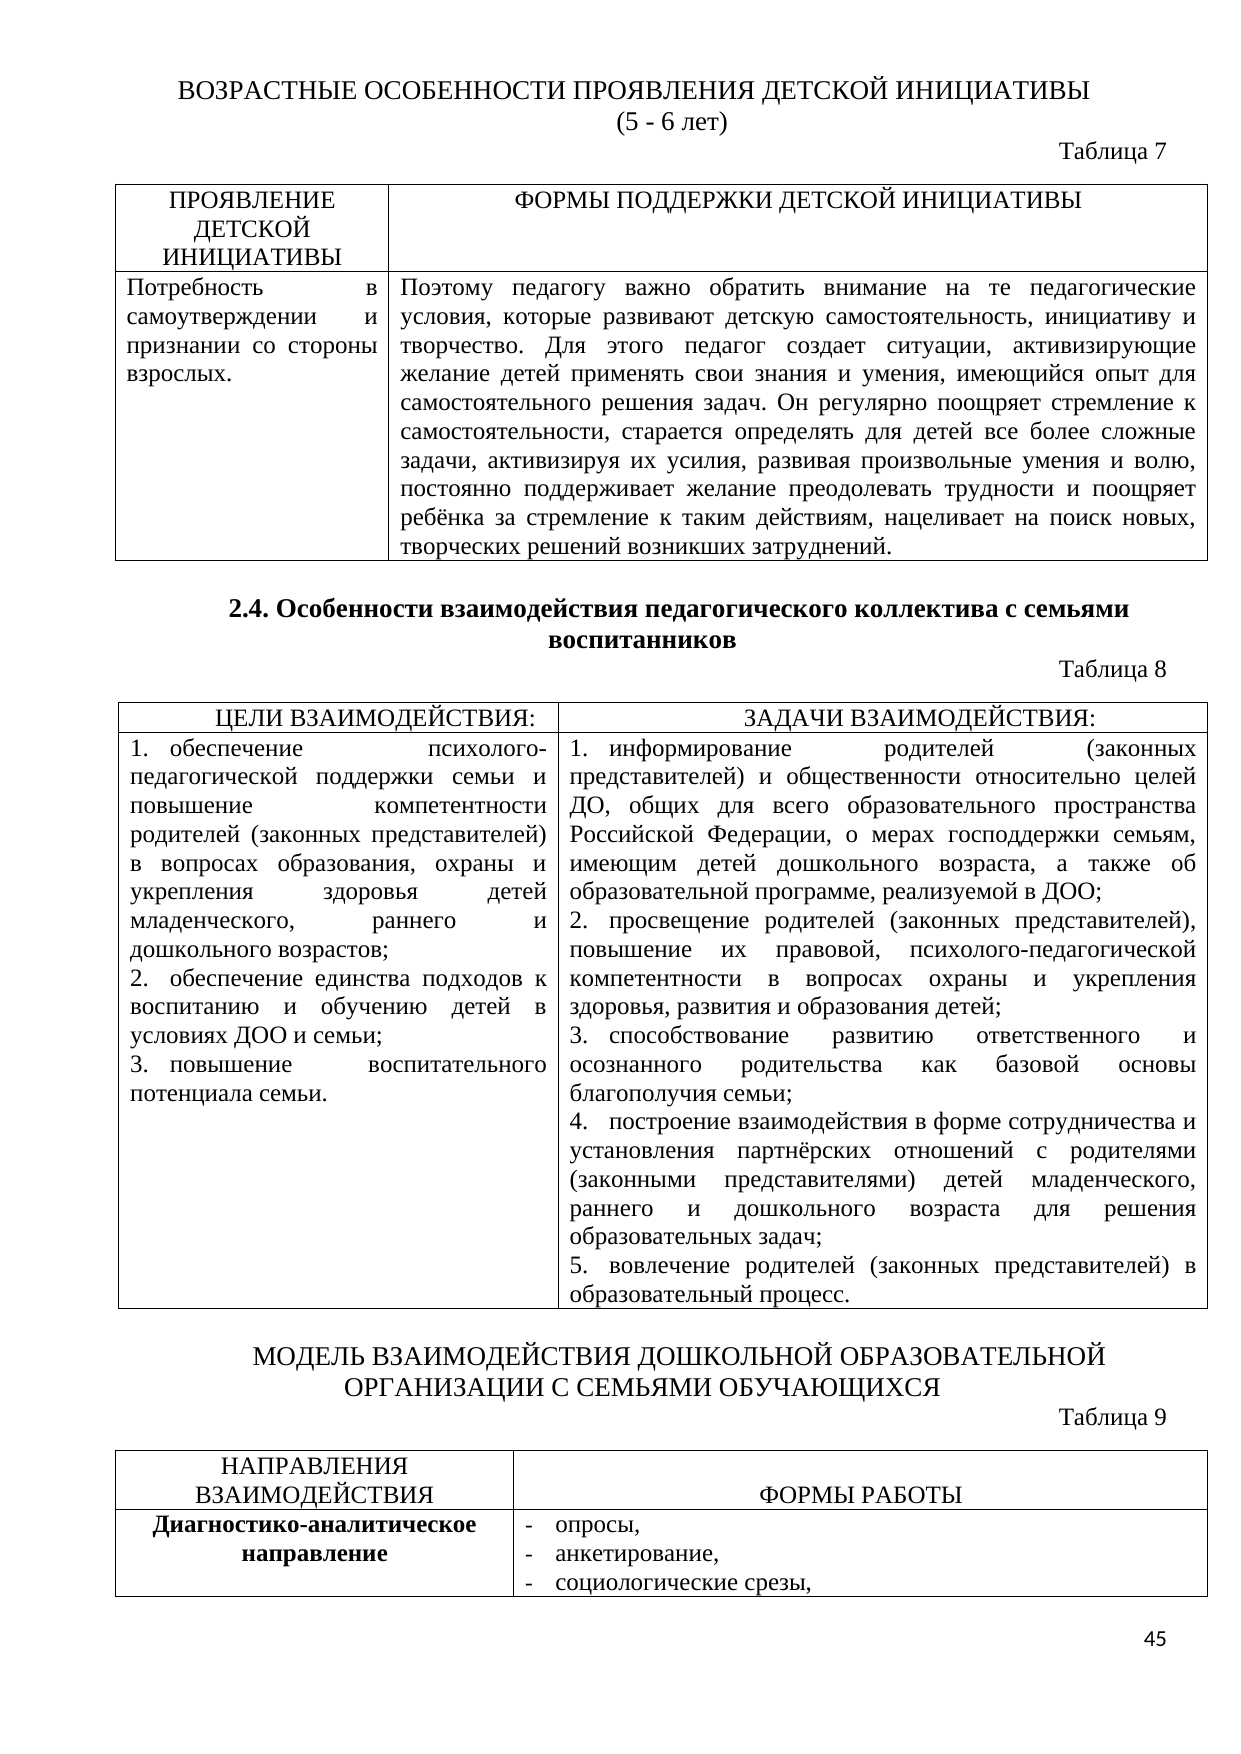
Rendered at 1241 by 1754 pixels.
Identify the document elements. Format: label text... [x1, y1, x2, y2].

text (5 - 6 лет) [177, 105, 1167, 136]
table_header ЦЕЛИ ВЗАИМОДЕЙСТВИЯ: [119, 703, 558, 732]
table_cell обеспечение психолого-педагогической поддержки семьи и повышение компетентности родителей (законных представителей) в вопросах образования, охраны и укрепления здоровья детей младенческого, раннего и дошкольного возрастов; обеспечение единства подходов к воспитанию и обучению детей в условиях ДОО и семьи; повышение воспитательного потенциала семьи. [119, 733, 558, 1308]
table_header Проявление детской инициативы [116, 185, 388, 271]
table_header Формы поддержки детской инициативы [389, 185, 1207, 271]
table_header Направления взаимодействия [116, 1451, 513, 1508]
table_header Формы работы [514, 1451, 1207, 1508]
text Возрастные особенности проявления детской инициативы [177, 74, 1167, 105]
table_cell Поэтому педагогу важно обратить внимание на те педагогические условия, которые развивают детскую самостоятельность, инициативу и творчество. Для этого педагог создает ситуации, активизирующие желание детей применять свои знания и умения, имеющийся опыт для самостоятельного решения задач. Он регулярно поощряет стремление к самостоятельности, старается определять для детей все более сложные задачи, активизируя их усилия, развивая произвольные умения и волю, постоянно поддерживает желание преодолевать трудности и поощряет ребёнка за стремление к таким действиям, нацеливает на поиск новых, творческих решений возникших затруднений. [389, 272, 1207, 560]
text 2.4. Особенности взаимодействия педагогического коллектива с семьями воспитанников [118, 592, 1167, 654]
table_cell Потребность в самоутверждении и признании со стороны взрослых. [116, 272, 388, 560]
text Таблица 7 [118, 136, 1167, 165]
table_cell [116, 1510, 513, 1596]
table_cell информирование родителей (законных представителей) и общественности относительно целей ДО, общих для всего образовательного пространства Российской Федерации, о мерах господдержки семьям, имеющим детей дошкольного возраста, а также об образовательной программе, реализуемой в ДОО; просвещение родителей (законных представителей), повышение их правовой, психолого-педагогической компетентности в вопросах охраны и укрепления здоровья, развития и образования детей; способствование развитию ответственного и осознанного родительства как базовой основы благополучия семьи; построение взаимодействия в форме сотрудничества и установления партнёрских отношений с родителями (законными представителями) детей младенческого, раннего и дошкольного возраста для решения образовательных задач; вовлечение родителей (законных представителей) в образовательный процесс. [559, 733, 1207, 1308]
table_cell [514, 1510, 1207, 1596]
table_header ЗАДАЧИ ВЗАИМОДЕЙСТВИЯ: [559, 703, 1207, 732]
text Таблица 9 [118, 1402, 1167, 1431]
text МОДЕЛЬ ВЗАИМОДЕЙСТВИЯ ДОШКОЛЬНОЙ ОБРАЗОВАТЕЛЬНОЙ ОРГАНИЗАЦИИ С СЕМЬЯМИ ОБУЧАЮЩИХСЯ [118, 1340, 1167, 1402]
text Таблица 8 [118, 654, 1167, 683]
